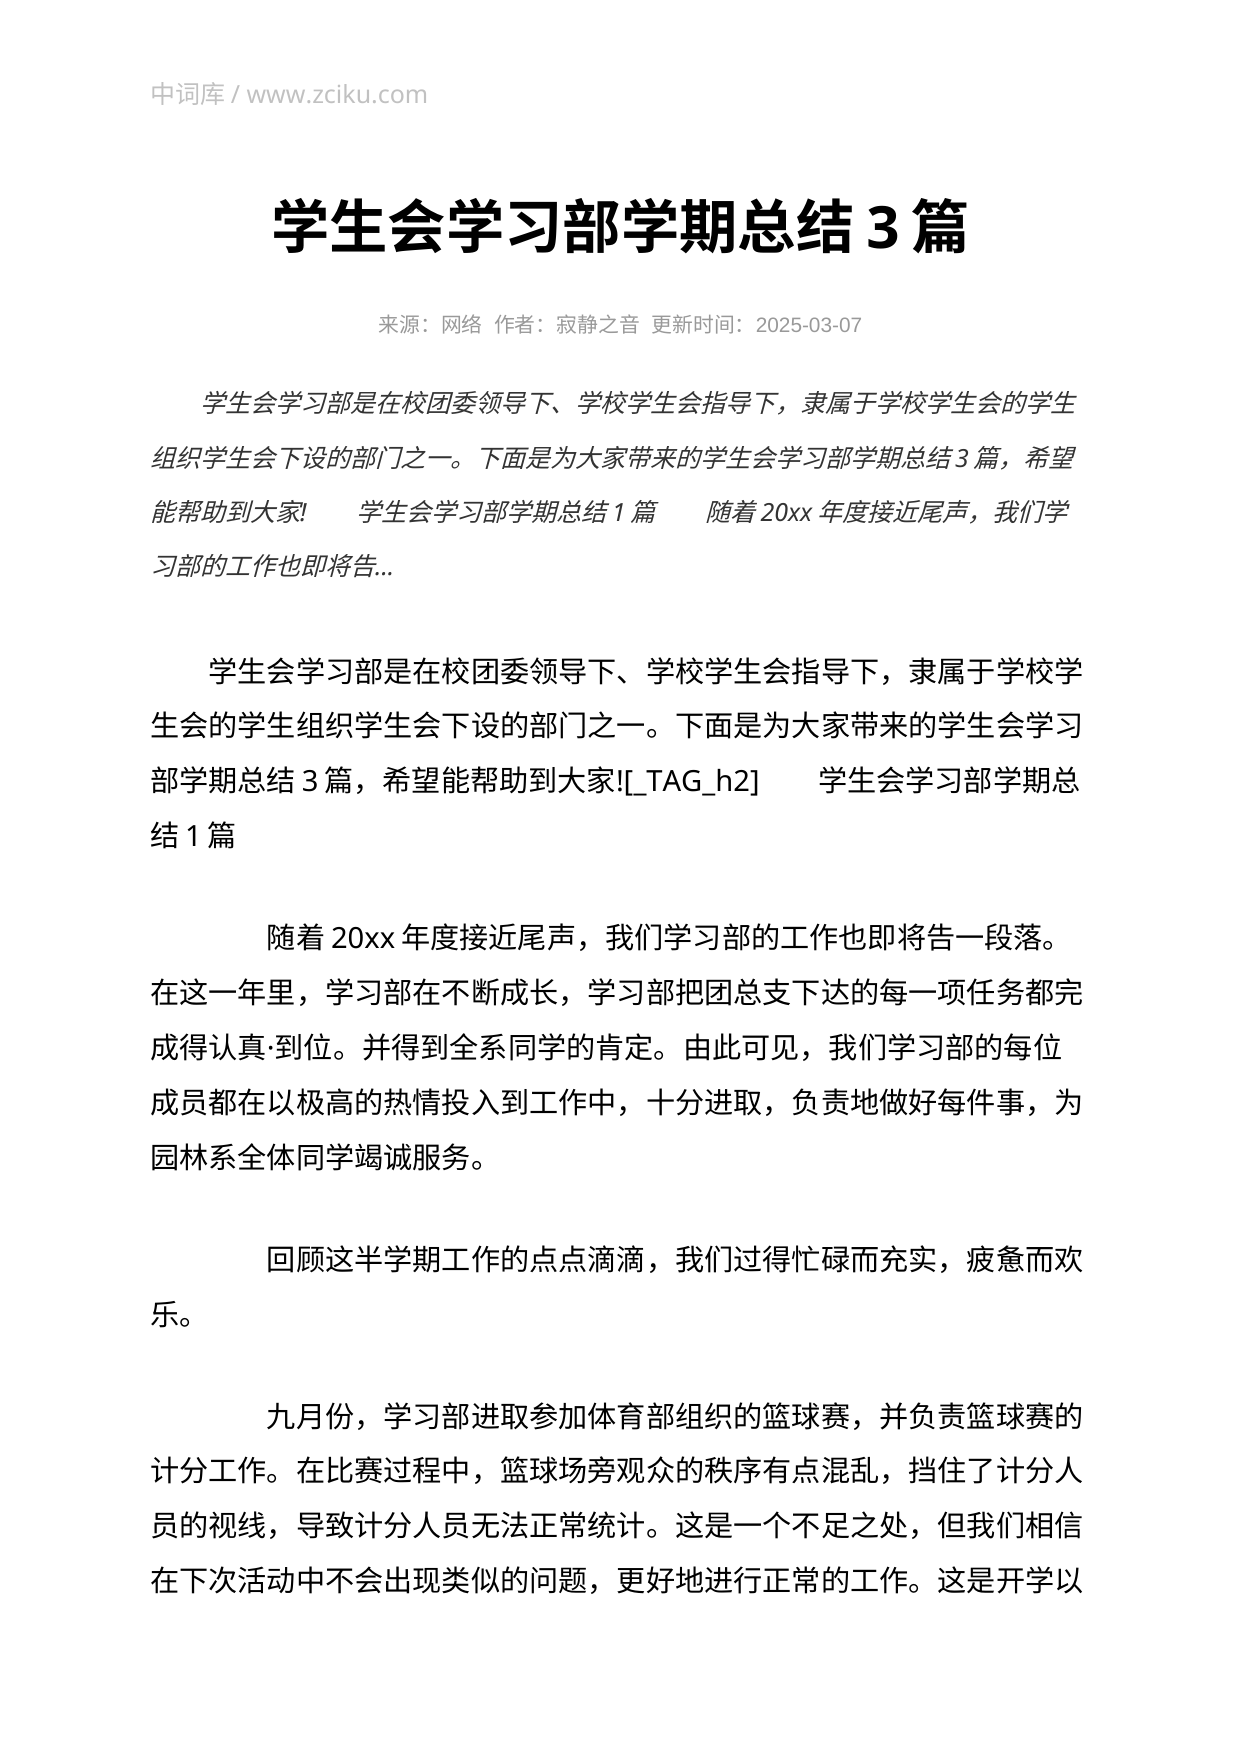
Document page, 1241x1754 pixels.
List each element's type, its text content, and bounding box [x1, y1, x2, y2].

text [150, 1393, 1090, 1600]
text 随着20xx年度接近尾声，我们学习部的工作也即将告一段落。在这一年里，学习部在不断成长，学习部把团总支下达的每一项任务都完成得认真·到位。并得到全系同学的肯定。由此可见，我们学习部的每位成员都在以极高的热情投入到工作中，十分进取，负责地做好每件事，为园林系全体同学竭诚服务。 [150, 915, 1090, 1177]
text 学生会学习部是在校团委领导下、学校学生会指导下，隶属于学校学生会的学生组织学生会下设的部门之一。下面是为大家带来的学生会学习部学期总结3篇，希望能帮助到大家! 学生会学习部学期总结1篇 随着20xx年度接近尾声，我们学习部的工作也即将告... [150, 384, 1090, 583]
text 学生会学习部是在校团委领导下、学校学生会指导下，隶属于学校学生会的学生组织学生会下设的部门之一。下面是为大家带来的学生会学习部学期总结3篇，希望能帮助到大家![_TAG_h2] 学生会学习部学期总结1篇 [150, 648, 1090, 855]
text 回顾这半学期工作的点点滴滴，我们过得忙碌而充实，疲惫而欢乐。 [150, 1236, 1090, 1334]
subtitle 学生会学习部学期总结3篇 [150, 181, 1090, 266]
text 来源：网络 作者：寂静之音 更新时间：2025-03-07 [150, 313, 1090, 337]
